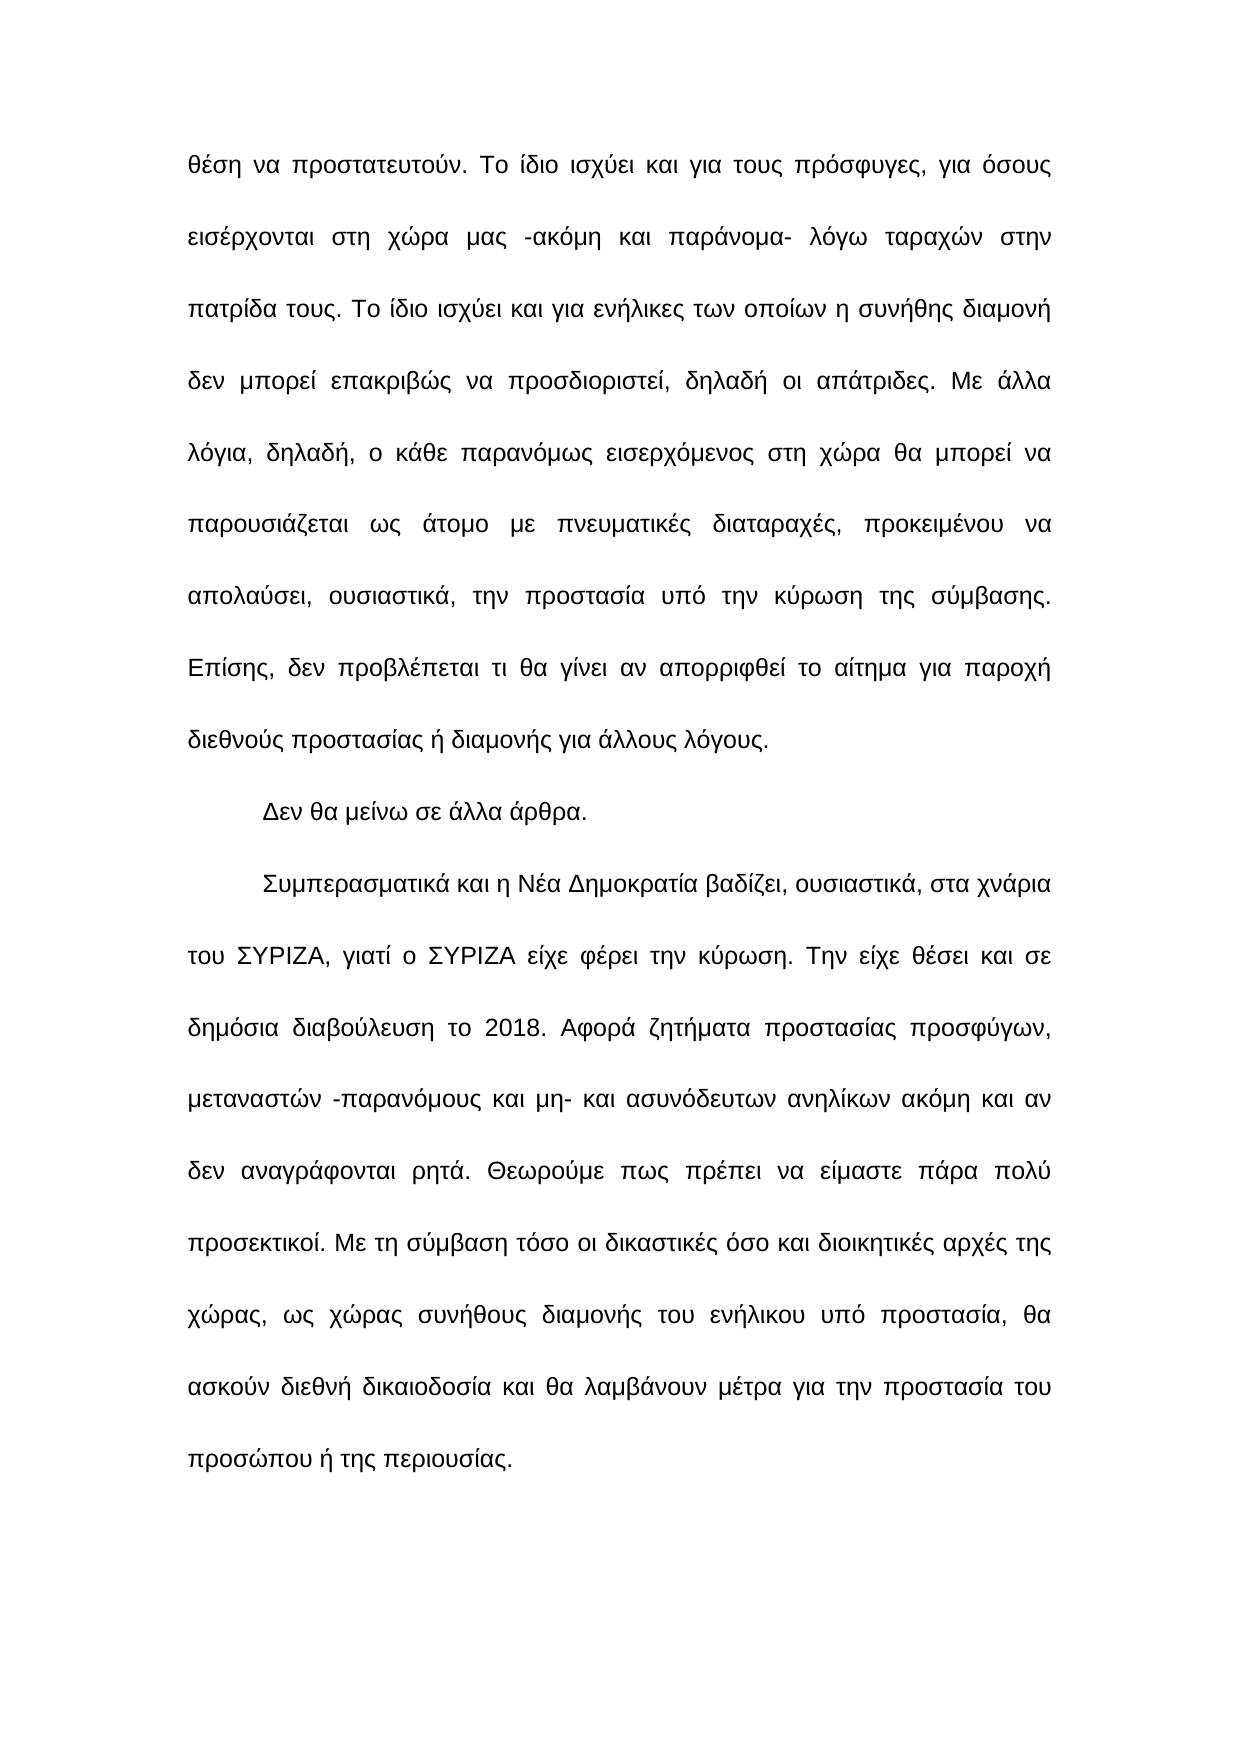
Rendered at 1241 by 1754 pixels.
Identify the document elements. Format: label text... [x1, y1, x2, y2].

text Δεν θα μείνω σε άλλα άρθρα. [187, 797, 1053, 826]
text Συμπερασματικά και η Νέα Δημοκρατία βαδίζει, ουσιαστικά, στα χνάρια του ΣΥΡΙΖΑ, γιατί ο ΣΥΡΙΖΑ είχε φέρει την κύρωση. Την είχε θέσει και σε δημόσια διαβούλευση το 2018. Αφορά ζητήματα προστασίας προσφύγων, μεταναστών -παρανόμους και μη- και ασυνόδευτων ανηλίκων ακόμη και αν δεν αναγράφονται ρητά. Θεωρούμε πως πρέπει να είμαστε πάρα πολύ προσεκτικοί. Με τη σύμβαση τόσο οι δικαστικές όσο και διοικητικές αρχές της χώρας, ως χώρας συνήθους διαμονής του ενήλικου υπό προστασία, θα ασκούν διεθνή δικαιοδοσία και θα λαμβάνουν μέτρα για την προστασία του προσώπου ή της περιουσίας. [187, 869, 1053, 1472]
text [187, 150, 1053, 754]
